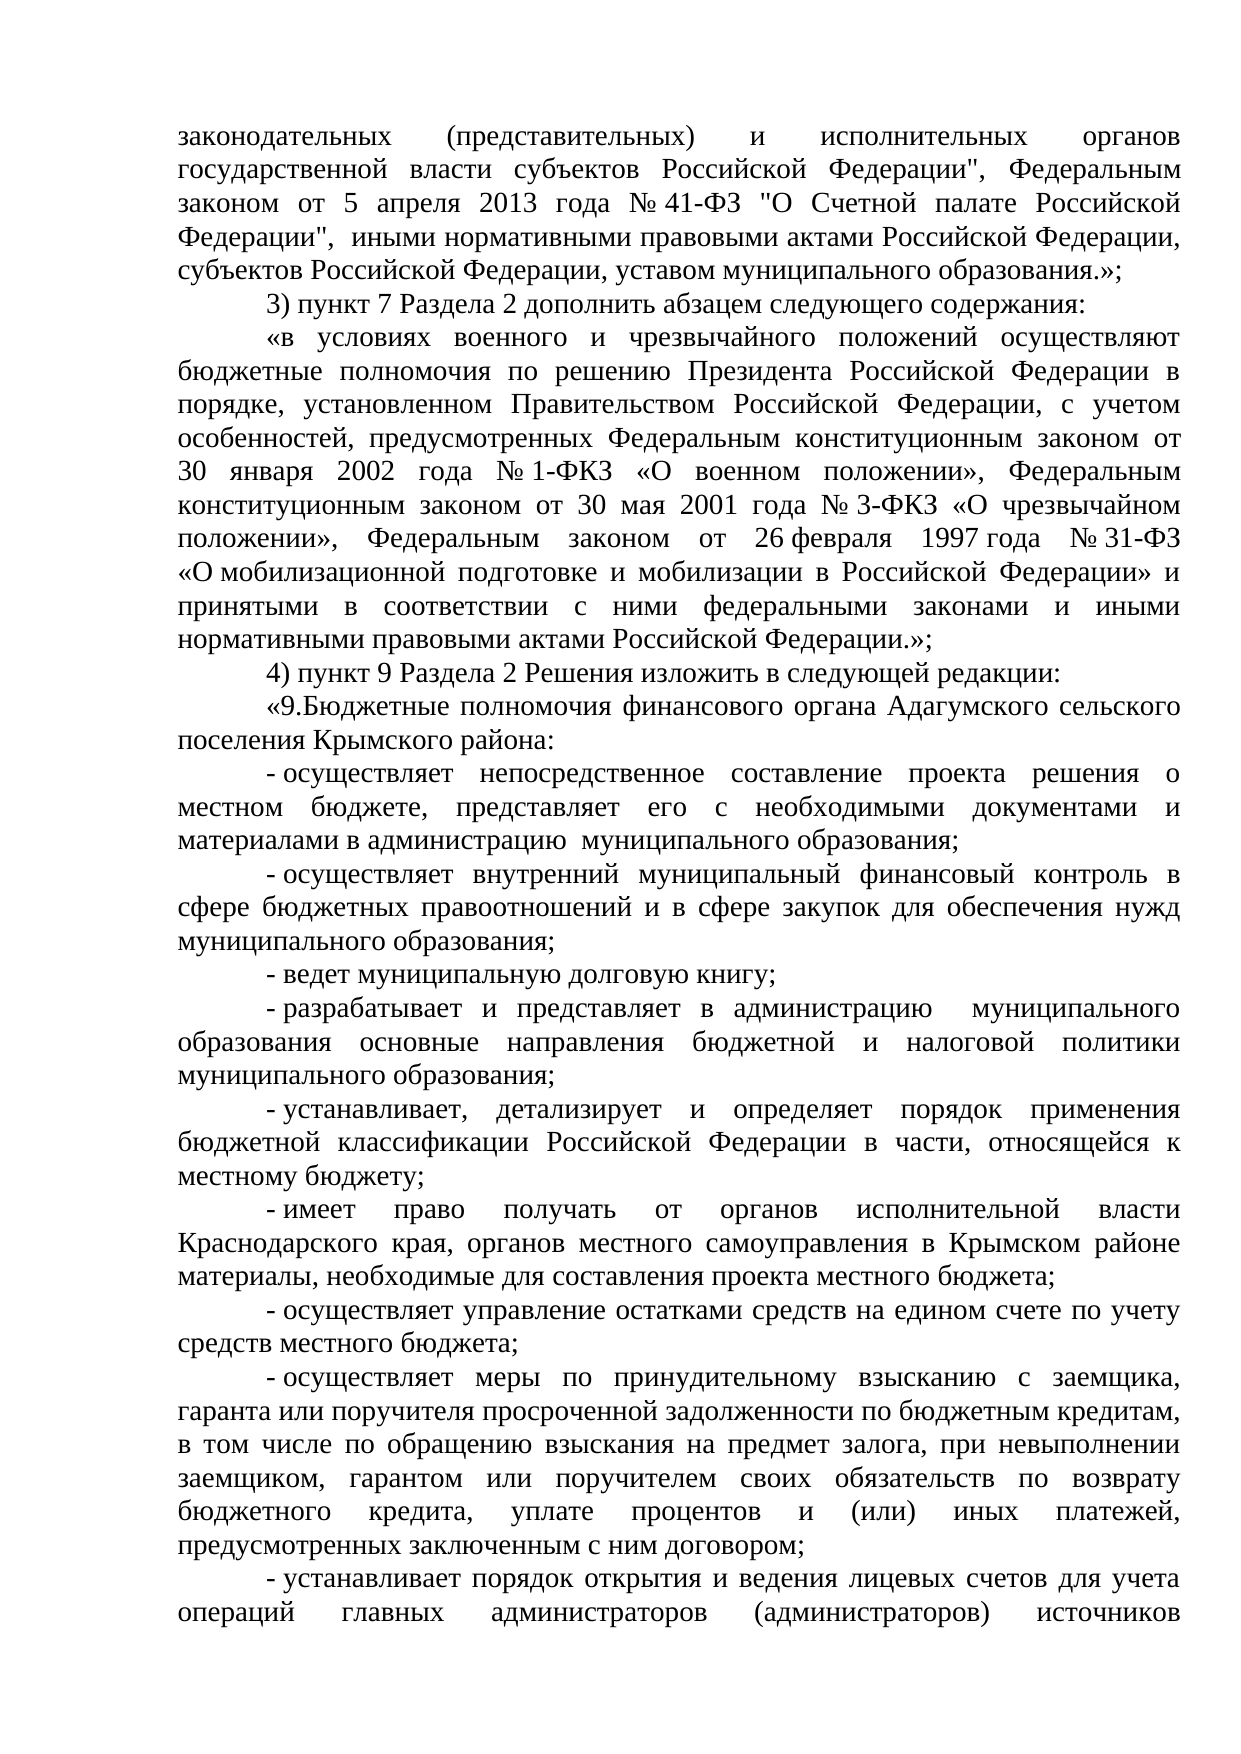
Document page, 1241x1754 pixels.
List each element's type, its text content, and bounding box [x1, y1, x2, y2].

text - разрабатывает и представляет в администрацию муниципального образования основные направления бюджетной и налоговой политики муниципального образования; [177, 990, 1181, 1091]
text 3) пункт 7 Раздела 2 дополнить абзацем следующего содержания: [177, 286, 1181, 319]
text 4) пункт 9 Раздела 2 Решения изложить в следующей редакции: [177, 655, 1181, 688]
text - осуществляет непосредственное составление проекта решения о местном бюджете, представляет его с необходимыми документами и материалами в администрацию муниципального образования; [177, 755, 1181, 856]
text - имеет право получать от органов исполнительной власти Краснодарского края, органов местного самоуправления в Крымском районе материалы, необходимые для составления проекта местного бюджета; [177, 1191, 1181, 1292]
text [177, 118, 1181, 286]
text - осуществляет меры по принудительному взысканию с заемщика, гаранта или поручителя просроченной задолженности по бюджетным кредитам, в том числе по обращению взыскания на предмет залога, при невыполнении заемщиком, гарантом или поручителем своих обязательств по возврату бюджетного кредита, уплате процентов и (или) иных платежей, предусмотренных заключенным с ним договором; [177, 1359, 1181, 1560]
text - устанавливает, детализирует и определяет порядок применения бюджетной классификации Российской Федерации в части, относящейся к местному бюджету; [177, 1091, 1181, 1191]
text - осуществляет внутренний муниципальный финансовый контроль в сфере бюджетных правоотношений и в сфере закупок для обеспечения нужд муниципального образования; [177, 856, 1181, 957]
text «в условиях военного и чрезвычайного положений осуществляют бюджетные полномочия по решению Президента Российской Федерации в порядке, установленном Правительством Российской Федерации, с учетом особенностей, предусмотренных Федеральным конституционным законом от 30 января 2002 года № 1-ФКЗ «О военном положении», Федеральным конституционным законом от 30 мая 2001 года № 3-ФКЗ «О чрезвычайном положении», Федеральным законом от 26 февраля 1997 года № 31-ФЗ «О мобилизационной подготовке и мобилизации в Российской Федерации» и принятыми в соответствии с ними федеральными законами и иными нормативными правовыми актами Российской Федерации.»; [177, 319, 1181, 655]
text - ведет муниципальную долговую книгу; [177, 957, 1181, 990]
text - осуществляет управление остатками средств на едином счете по учету средств местного бюджета; [177, 1292, 1181, 1359]
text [177, 1560, 1181, 1627]
text «9.Бюджетные полномочия финансового органа Адагумского сельского поселения Крымского района: [177, 688, 1181, 755]
